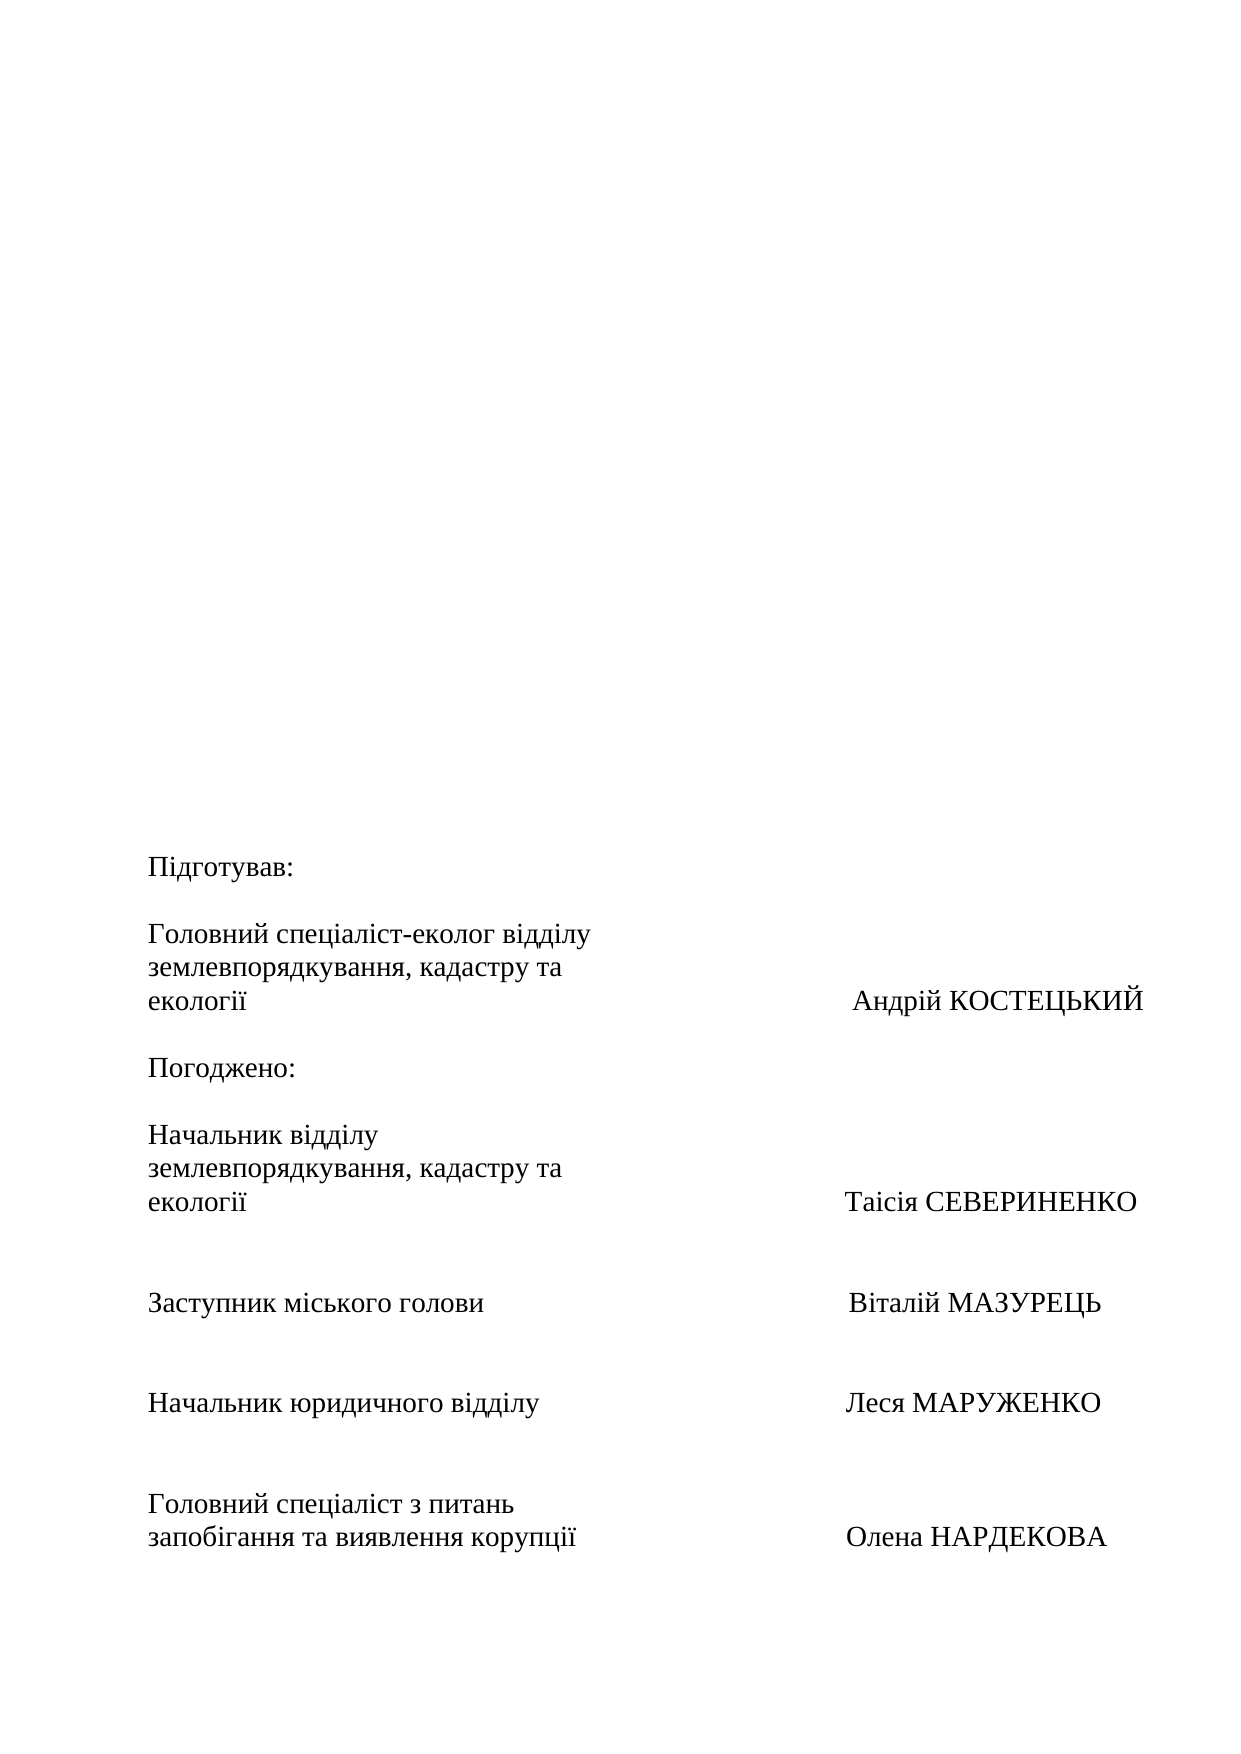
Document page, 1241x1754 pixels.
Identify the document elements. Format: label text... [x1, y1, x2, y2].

text землевпорядкування, кадастру та [148, 949, 1152, 983]
text Начальник юридичного відділу Леся МАРУЖЕНКО [148, 1385, 1152, 1419]
text запобігання та виявлення корупції Олена НАРДЕКОВА [148, 1519, 1152, 1553]
text Начальник відділу [148, 1117, 1152, 1151]
text екології Андрій КОСТЕЦЬКИЙ [148, 983, 1152, 1016]
text Заступник міського голови Віталій МАЗУРЕЦЬ [148, 1285, 1152, 1318]
text екології Таісія СЕВЕРИНЕНКО [148, 1184, 1152, 1218]
text Головний спеціаліст з питань [148, 1486, 1152, 1519]
text Головний спеціаліст-еколог відділу [148, 916, 1152, 949]
text землевпорядкування, кадастру та [148, 1151, 1152, 1184]
text Погоджено: [148, 1050, 1152, 1083]
text Підготував: [148, 849, 1152, 882]
